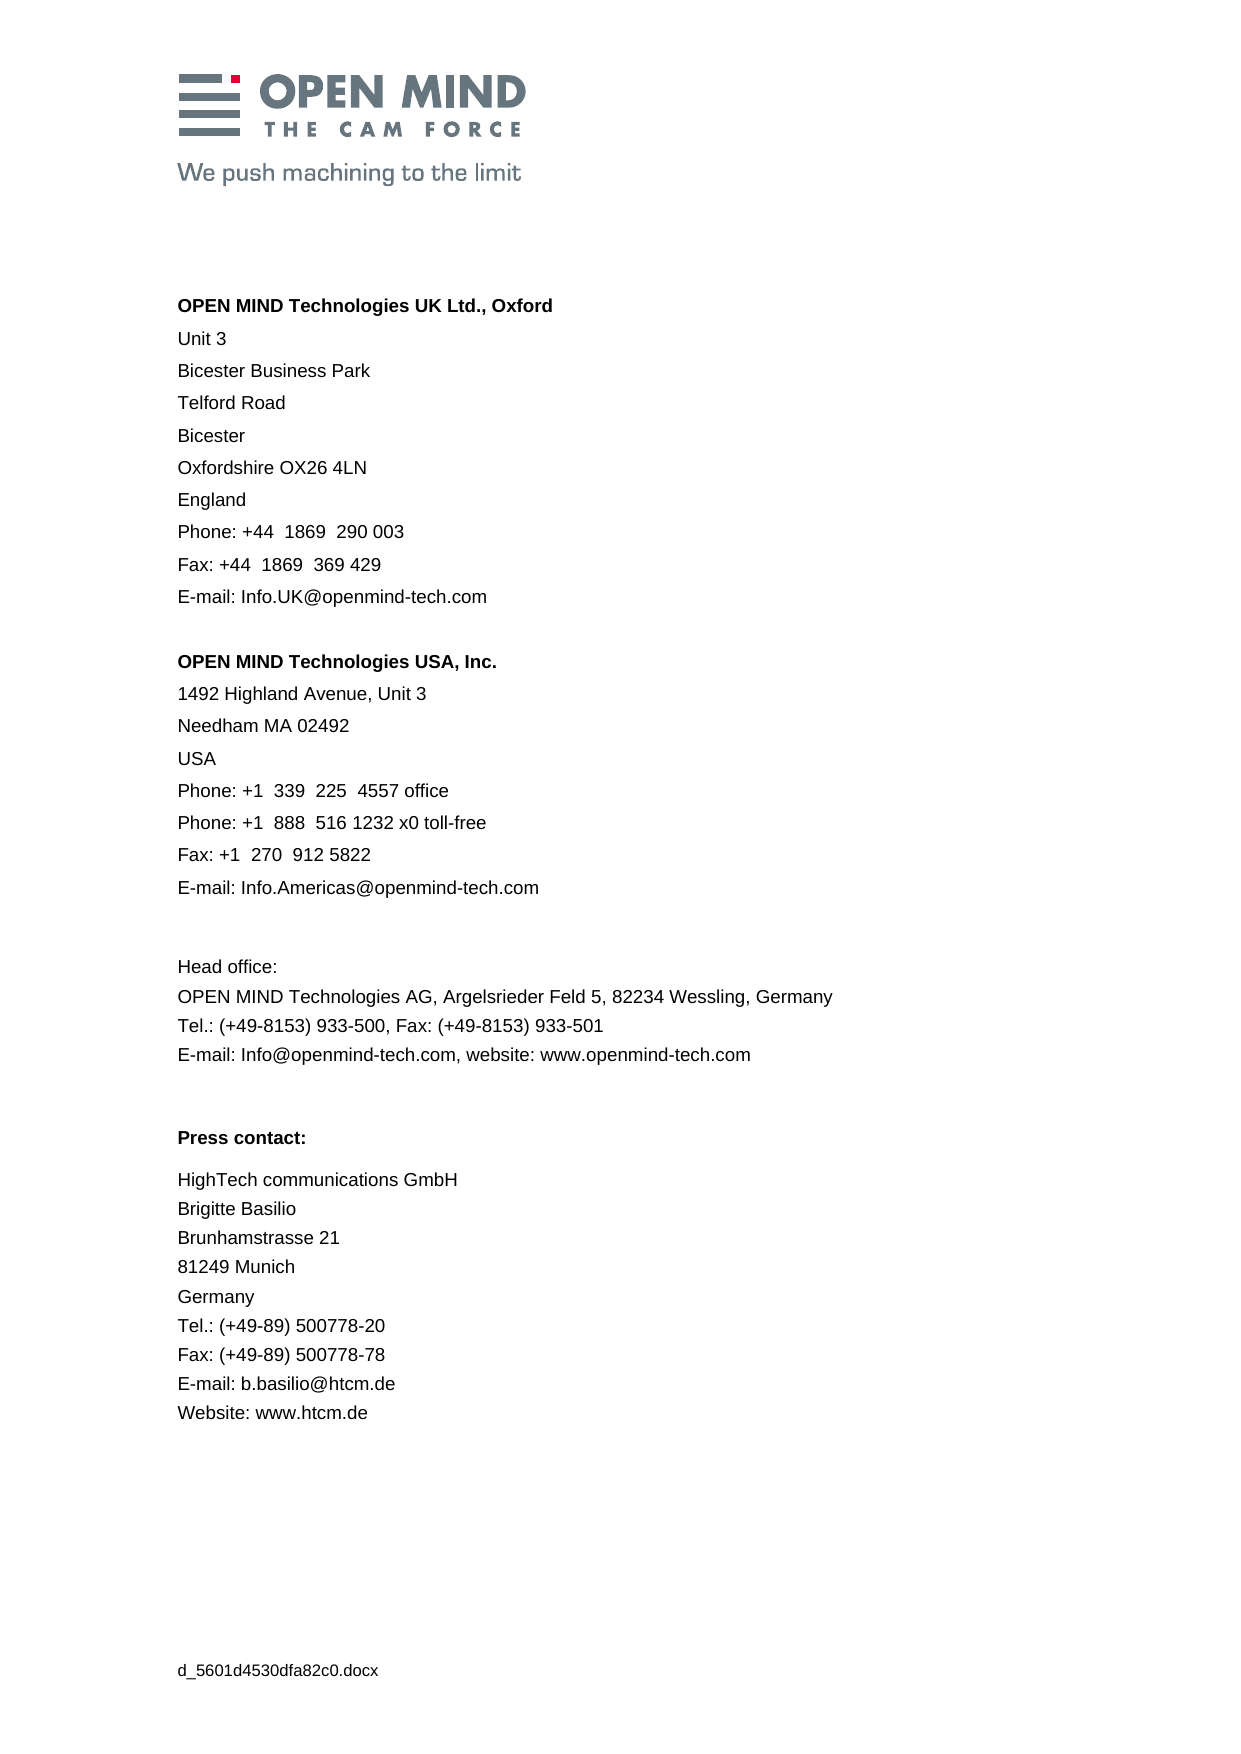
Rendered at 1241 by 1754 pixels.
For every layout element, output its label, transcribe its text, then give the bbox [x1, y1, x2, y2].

text Unit 3 [177, 328, 886, 349]
text Bicester [177, 424, 886, 446]
text 1492 Highland Avenue, Unit 3 [177, 683, 886, 704]
text Phone: +44 1869 290 003 [177, 521, 886, 543]
text Bicester Business Park [177, 360, 886, 381]
text OPEN MIND Technologies UK Ltd., Oxford [177, 295, 886, 317]
text OPEN MIND Technologies USA, Inc. [177, 651, 886, 672]
text Fax: +1 270 912 5822 [177, 844, 886, 866]
text Fax: +44 1869 369 429 [177, 554, 886, 575]
text Telford Road [177, 392, 886, 414]
text Oxfordshire OX26 4LN [177, 457, 886, 478]
text Head office: OPEN MIND Technologies AG, Argelsrieder Feld 5, 82234 Wessling, Germany Tel.: (+49-8153) 933-500, Fax: (+49-8153) 933-501 E-mail: Info@openmind-tech.com, website: www.openmind-tech.com [177, 951, 886, 1067]
text Needham MA 02492 [177, 715, 886, 737]
text Phone: +1 339 225 4557 office [177, 780, 886, 801]
text E-mail: Info.Americas@openmind-tech.com [177, 877, 886, 898]
text USA [177, 747, 886, 769]
text HighTech communications GmbH Brigitte Basilio Brunhamstrasse 21 81249 Munich Germany Tel.: (+49-89) 500778-20 Fax: (+49-89) 500778-78 E-mail: b.basilio@htcm.de Website: www.htcm.de [177, 1163, 886, 1426]
text Press contact: [177, 1121, 886, 1151]
text E-mail: Info.UK@openmind-tech.com [177, 586, 886, 607]
text Phone: +1 888 516 1232 x0 toll-free [177, 812, 886, 833]
text England [177, 489, 886, 511]
